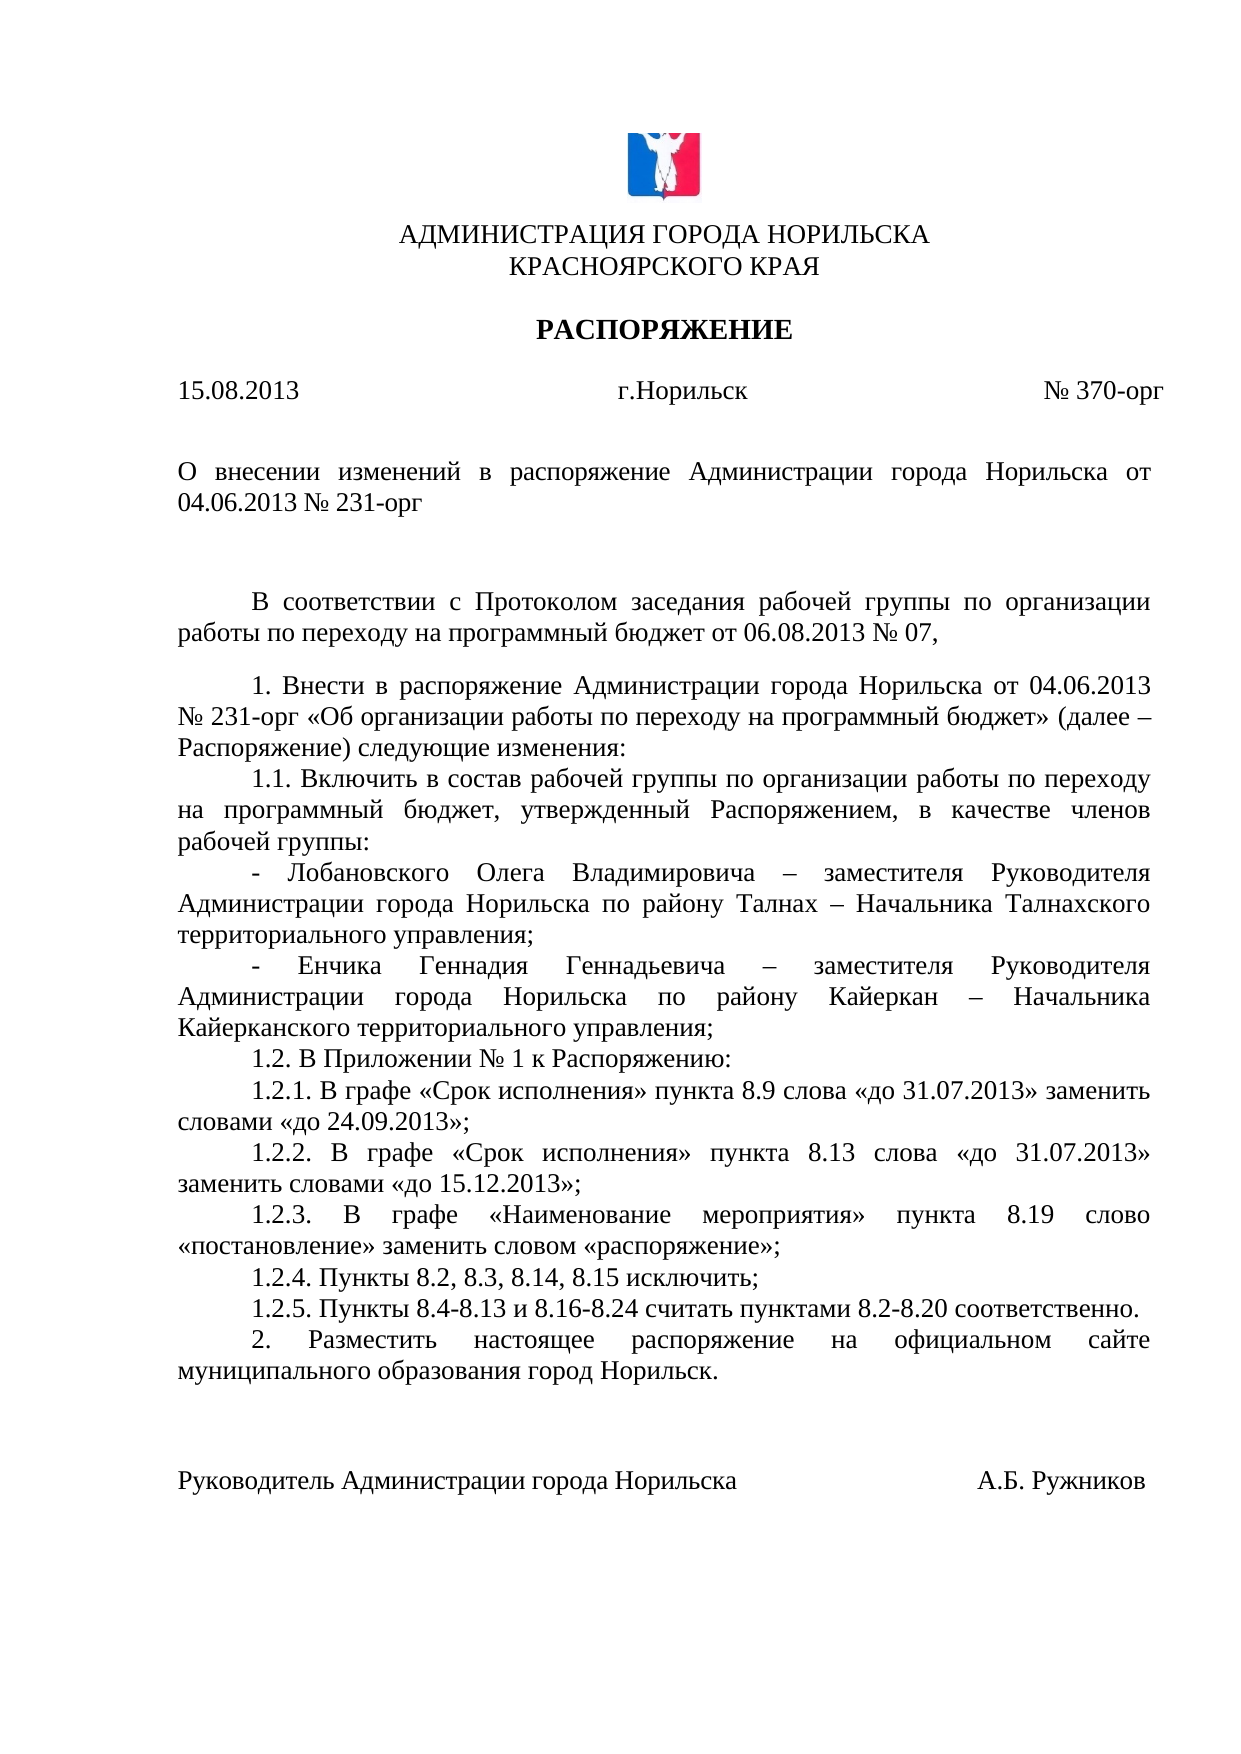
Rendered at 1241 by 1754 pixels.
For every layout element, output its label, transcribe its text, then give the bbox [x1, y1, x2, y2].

text - Лобановского Олега Владимировича – заместителя Руководителя Администрации города Норильска по району Талнах – Начальника Талнахского территориального управления; [177, 856, 1152, 949]
text 1.2.4. Пункты 8.2, 8.3, 8.14, 8.15 исключить; [177, 1261, 1152, 1292]
text В соответствии с Протоколом заседания рабочей группы по организации работы по переходу на программный бюджет от 06.08.2013 № 07, [177, 585, 1152, 647]
text Руководитель Администрации города Норильска А.Б. Ружников [177, 1464, 1152, 1496]
text 1.2.3. В графе «Наименование мероприятия» пункта 8.19 слово «постановление» заменить словом «распоряжение»; [177, 1198, 1152, 1261]
text 1.2.5. Пункты 8.4-8.13 и 8.16-8.24 считать пунктами 8.2-8.20 соответственно. [177, 1292, 1152, 1323]
text 1. Внести в распоряжение Администрации города Норильска от 04.06.2013 № 231-орг «Об организации работы по переходу на программный бюджет» (далее – Распоряжение) следующие изменения: [177, 669, 1152, 762]
text АДМИНИСТРАЦИЯ ГОРОДА НОРИЛЬСКА [177, 220, 1152, 250]
picture [627, 133, 702, 203]
text 1.2.2. В графе «Срок исполнения» пункта 8.13 слова «до 31.07.2013» заменить словами «до 15.12.2013»; [177, 1136, 1152, 1198]
text 15.08.2013 г.Норильск № 370-орг [177, 374, 1168, 406]
text РАСПОРЯЖЕНИЕ [177, 312, 1152, 346]
text 1.2.1. В графе «Срок исполнения» пункта 8.9 слова «до 31.07.2013» заменить словами «до 24.09.2013»; [177, 1074, 1152, 1136]
table_header О внесении изменений в распоряжение Администрации города Норильска от 04.06.2013 № 231-орг [166, 455, 1163, 523]
text 2. Разместить настоящее распоряжение на официальном сайте муниципального образования город Норильск. [177, 1323, 1152, 1385]
text 1.1. Включить в состав рабочей группы по организации работы по переходу на программный бюджет, утвержденный Распоряжением, в качестве членов рабочей группы: [177, 762, 1152, 856]
text 1.2. В Приложении № 1 к Распоряжению: [177, 1043, 1152, 1074]
text - Енчика Геннадия Геннадьевича – заместителя Руководителя Администрации города Норильска по району Кайеркан – Начальника Кайерканского территориального управления; [177, 949, 1152, 1043]
text КРАСНОЯРСКОГО КРАЯ [177, 250, 1152, 281]
